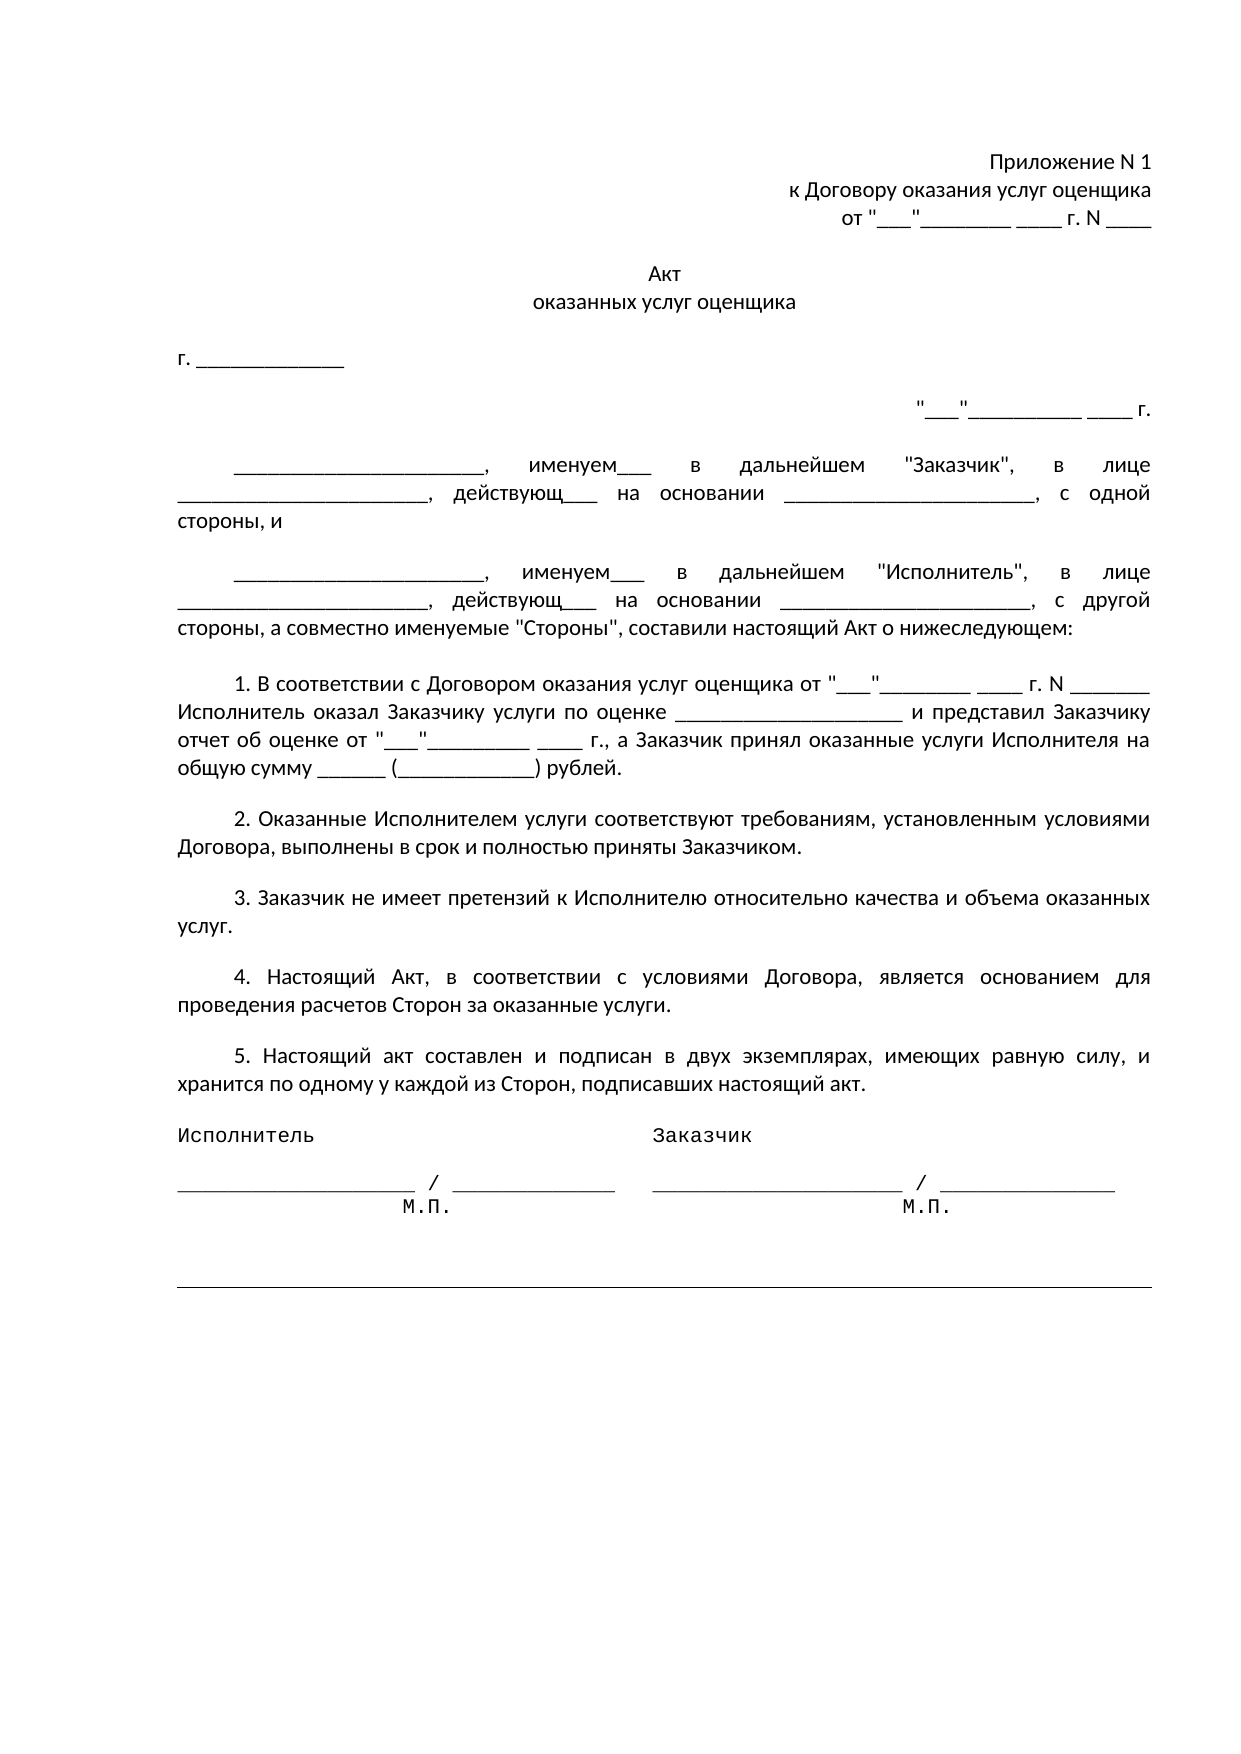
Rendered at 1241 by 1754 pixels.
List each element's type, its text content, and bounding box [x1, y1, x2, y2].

text к Договору оказания услуг оценщика [177, 175, 1152, 203]
text 3. Заказчик не имеет претензий к Исполнителю относительно качества и объема оказанных услуг. [177, 883, 1152, 939]
text от "___"________ ____ г. N ____ [177, 203, 1152, 231]
text 4. Настоящий Акт, в соответствии с условиями Договора, является основанием для проведения расчетов Сторон за оказанные услуги. [177, 962, 1152, 1018]
text ______________________, именуем___ в дальнейшем "Заказчик", в лице ______________________, действующ___ на основании ______________________, с одной стороны, и [177, 450, 1152, 534]
text Акт [177, 259, 1152, 287]
text оказанных услуг оценщика [177, 287, 1152, 315]
text 2. Оказанные Исполнителем услуги соответствуют требованиям, установленным условиями Договора, выполнены в срок и полностью приняты Заказчиком. [177, 804, 1152, 861]
text г. _____________ [177, 343, 1152, 371]
text М.П. М.П. [177, 1196, 1152, 1220]
text ______________________, именуем___ в дальнейшем "Исполнитель", в лице ______________________, действующ___ на основании ______________________, с другой стороны, а совместно именуемые "Стороны", составили настоящий Акт о нижеследующем: [177, 557, 1152, 641]
text "___"__________ ____ г. [177, 394, 1152, 422]
text 1. В соответствии с Договором оказания услуг оценщика от "___"________ ____ г. N _______ Исполнитель оказал Заказчику услуги по оценке ____________________ и представил Заказчику отчет об оценке от "___"_________ ____ г., а Заказчик принял оказанные услуги Исполнителя на общую сумму ______ (____________) рублей. [177, 669, 1152, 782]
text Исполнитель Заказчик [177, 1125, 1152, 1149]
text Приложение N 1 [177, 147, 1152, 175]
text ___________________ / _____________ ____________________ / ______________ [177, 1173, 1152, 1196]
text 5. Настоящий акт составлен и подписан в двух экземплярах, имеющих равную силу, и хранится по одному у каждой из Сторон, подписавших настоящий акт. [177, 1041, 1152, 1097]
